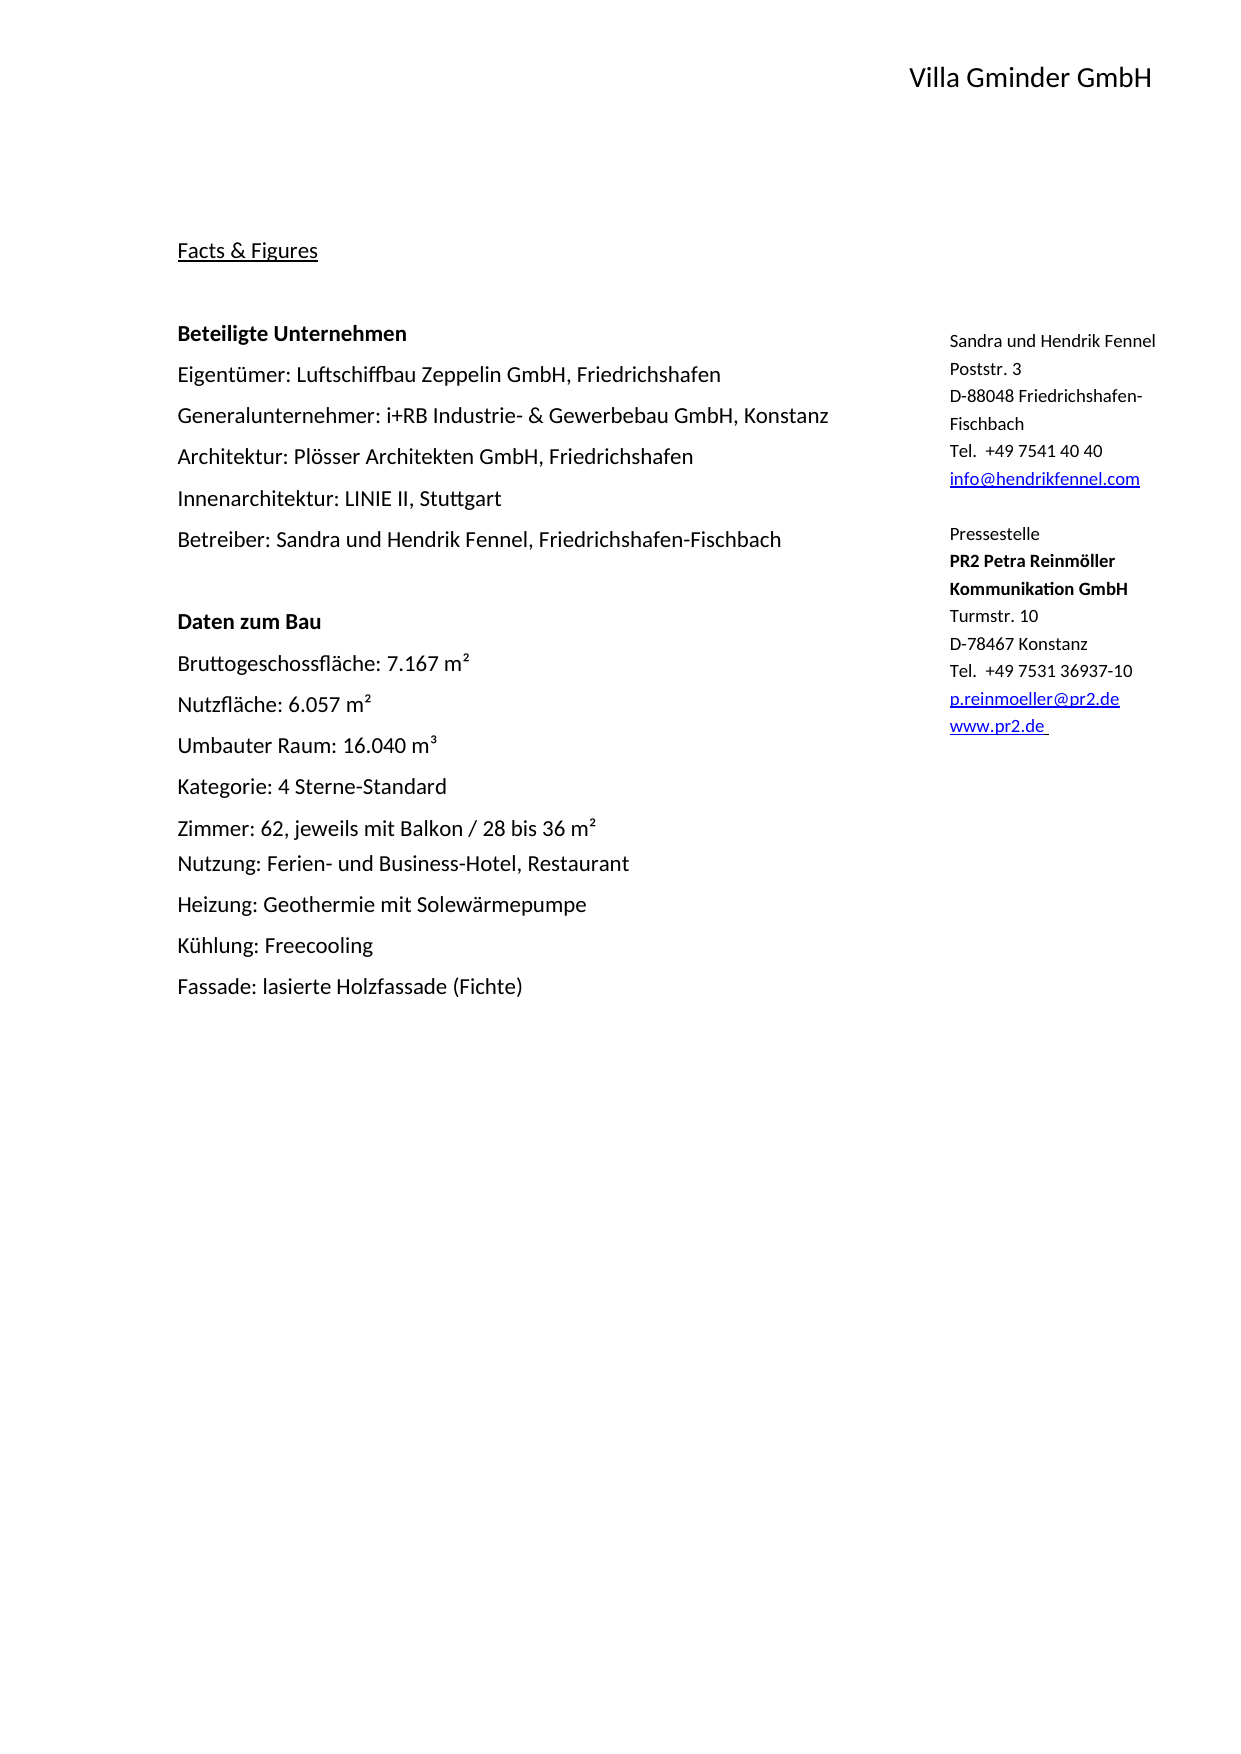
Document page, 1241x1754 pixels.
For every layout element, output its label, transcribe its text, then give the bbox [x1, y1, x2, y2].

text Kategorie: 4 Sterne-Standard [177, 772, 915, 801]
text Innenarchitektur: LINIE II, Stuttgart [177, 484, 915, 512]
text Zimmer: 62, jeweils mit Balkon / 28 bis 36 m² Nutzung: Ferien- und Business-Hotel, Restaurant [177, 814, 915, 877]
text Nutzfläche: 6.057 m² [177, 690, 915, 718]
text Daten zum Bau [177, 607, 915, 636]
text Kühlung: Freecooling [177, 931, 915, 959]
text Generalunternehmer: i+RB Industrie- & Gewerbebau GmbH, Konstanz [177, 401, 915, 429]
text Eigentümer: Luftschiffbau Zeppelin GmbH, Friedrichshafen [177, 360, 915, 388]
text Heizung: Geothermie mit Solewärmepumpe [177, 890, 915, 918]
text Betreiber: Sandra und Hendrik Fennel, Friedrichshafen-Fischbach [177, 525, 915, 553]
text Bruttogeschossfläche: 7.167 m² [177, 649, 915, 677]
text Facts & Figures [177, 236, 915, 264]
text Architektur: Plösser Architekten GmbH, Friedrichshafen [177, 442, 915, 471]
text Beteiligte Unternehmen [177, 319, 915, 347]
text Fassade: lasierte Holzfassade (Fichte) [177, 972, 915, 1001]
text Umbauter Raum: 16.040 m³ [177, 731, 915, 759]
